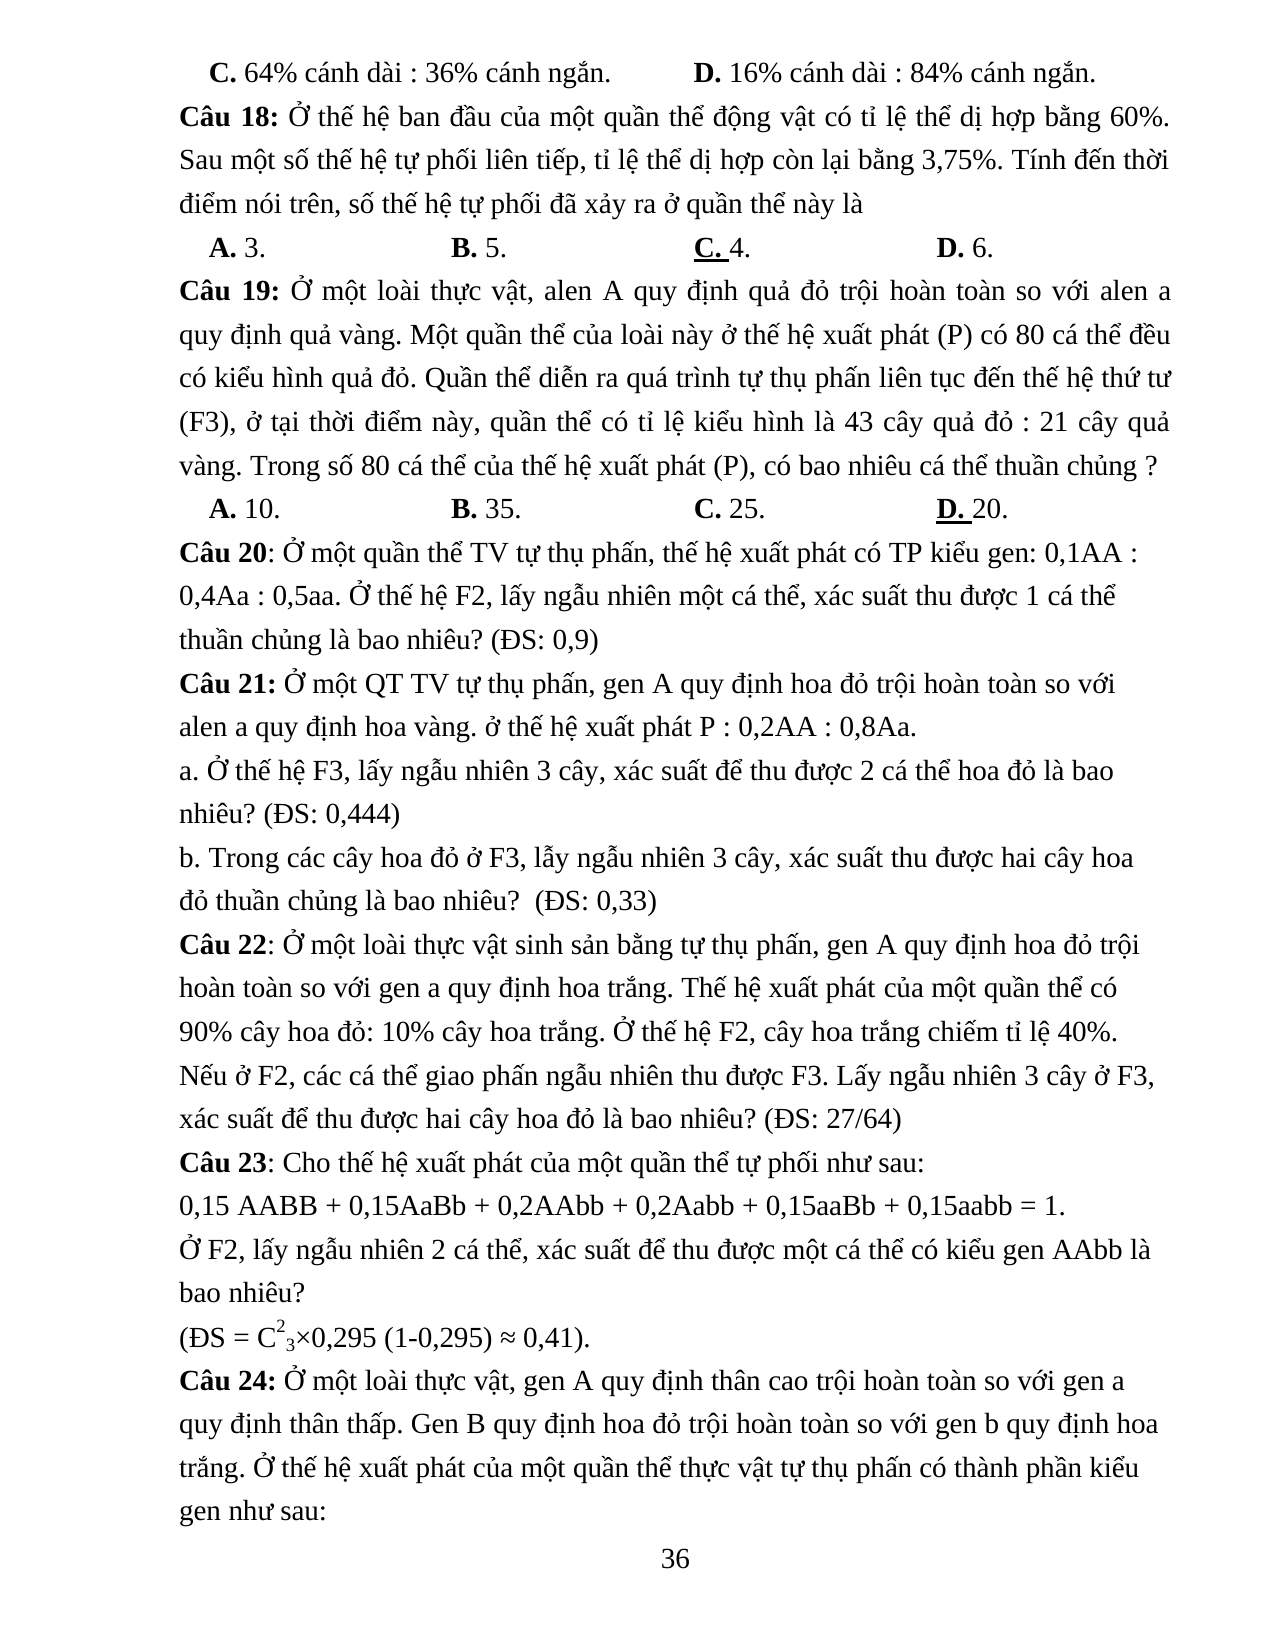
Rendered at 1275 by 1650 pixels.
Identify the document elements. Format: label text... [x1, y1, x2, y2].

text Câu 24: Ở một loài thực vật, gen A quy định thân cao trội hoàn toàn so với gen a quy định thân thấp. Gen B quy định hoa đỏ trội hoàn toàn so với gen b quy định hoa trắng. Ở thế hệ xuất phát của một quần thể thực vật tự thụ phấn có thành phần kiểu gen như sau: [179, 1363, 1163, 1527]
list Ở thế hệ F3, lấy ngẫu nhiên 3 cây, xác suất để thu được 2 cá thể hoa đỏ là bao nhiêu? (ĐS: 0,444) [179, 753, 1116, 830]
text Nếu ở F2, các cá thể giao phấn ngẫu nhiên thu được F3. Lấy ngẫu nhiên 3 cây ở F3, xác suất để thu được hai cây hoa đỏ là bao nhiêu? (ĐS: 27/64) [179, 1058, 1170, 1135]
list Trong các cây hoa đỏ ở F3, lẫy ngẫu nhiên 3 cây, xác suất thu được hai cây hoa đỏ thuần chủng là bao nhiêu? (ĐS: 0,33) [179, 840, 1136, 917]
text Câu 19: Ở một loài thực vật, alen A quy định quả đỏ trội hoàn toàn so với alen a quy định quả vàng. Một quần thể của loài này ở thế hệ xuất phát (P) có 80 cá thể đều có kiểu hình quả đỏ. Quần thể diễn ra quá trình tự thụ phấn liên tục đến thế hệ thứ tư (F3), ở tại thời điểm này, quần thể có tỉ lệ kiểu hình là 43 cây quả đỏ : 21 cây quả vàng. Trong số 80 cá thể của thế hệ xuất phát (P), có bao nhiêu cá thể thuần chủng ? [179, 273, 1171, 481]
text Câu 21: Ở một QT TV tự thụ phấn, gen A quy định hoa đỏ trội hoàn toàn so với alen a quy định hoa vàng. ở thế hệ xuất phát P : 0,2AA : 0,8Aa. [179, 666, 1116, 743]
text Câu 18: Ở thế hệ ban đầu của một quần thể động vật có tỉ lệ thể dị hợp bằng 60%. Sau một số thế hệ tự phối liên tiếp, tỉ lệ thể dị hợp còn lại bằng 3,75%. Tính đến thời điểm nói trên, số thế hệ tự phối đã xảy ra ở quần thể này là [179, 99, 1171, 219]
text Câu 20: Ở một quần thể TV tự thụ phấn, thế hệ xuất phát có TP kiểu gen: 0,1AA : 0,4Aa : 0,5aa. Ở thế hệ F2, lấy ngẫu nhiên một cá thể, xác suất thu được 1 cá thể thuần chủng là bao nhiêu? (ĐS: 0,9) [179, 535, 1170, 656]
text (ĐS = C23×0,295 (1-0,295) ≈ 0,41). [179, 1319, 1183, 1355]
text Câu 23: Cho thế hệ xuất phát của một quần thể tự phối như sau: [179, 1145, 1183, 1179]
text C. 64% cánh dài : 36% cánh ngắn. D. 16% cánh dài : 84% cánh ngắn. [208, 56, 1183, 89]
text A. 3. B. 5. C. 4. D. 6. [208, 230, 1183, 263]
text Câu 22: Ở một loài thực vật sinh sản bằng tự thụ phấn, gen A quy định hoa đỏ trội hoàn toàn so với gen a quy định hoa trắng. Thế hệ xuất phát của một quần thể có 90% cây hoa đỏ: 10% cây hoa trắng. Ở thế hệ F2, cây hoa trắng chiếm tỉ lệ 40%. [179, 927, 1163, 1048]
text Ở F2, lấy ngẫu nhiên 2 cá thể, xác suất để thu được một cá thể có kiểu gen AAbb là bao nhiêu? [179, 1232, 1170, 1309]
text A. 10. B. 35. C. 25. D. 20. [208, 491, 1183, 525]
text 0,15 AABB + 0,15AaBb + 0,2AAbb + 0,2Aabb + 0,15aaBb + 0,15aabb = 1. [179, 1188, 1183, 1222]
